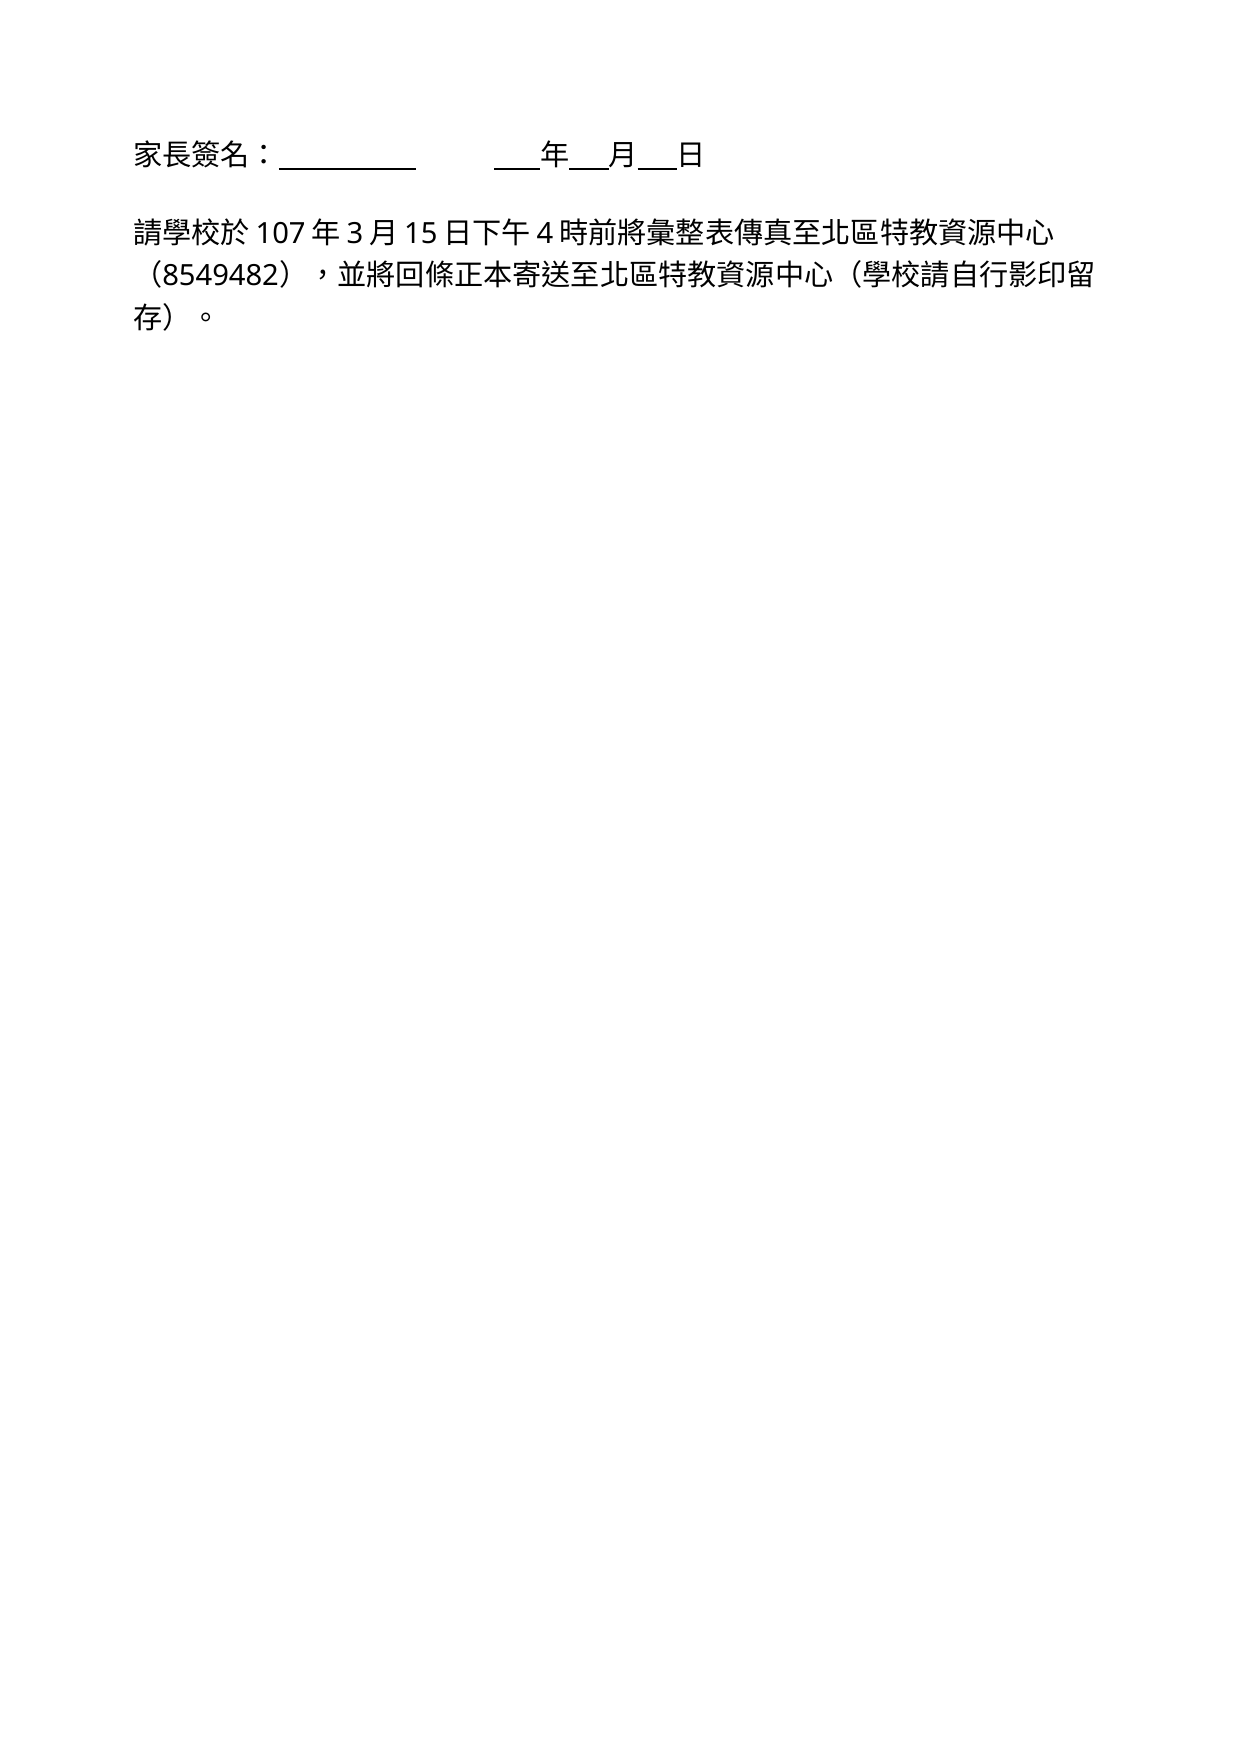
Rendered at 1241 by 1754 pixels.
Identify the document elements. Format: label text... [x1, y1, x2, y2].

text 請學校於107年3月15日下午4時前將彙整表傳真至北區特教資源中心（8549482），並將回條正本寄送至北區特教資源中心（學校請自行影印留存）。 [133, 209, 1122, 336]
text 家長簽名： 年 月 日 [133, 116, 1122, 191]
